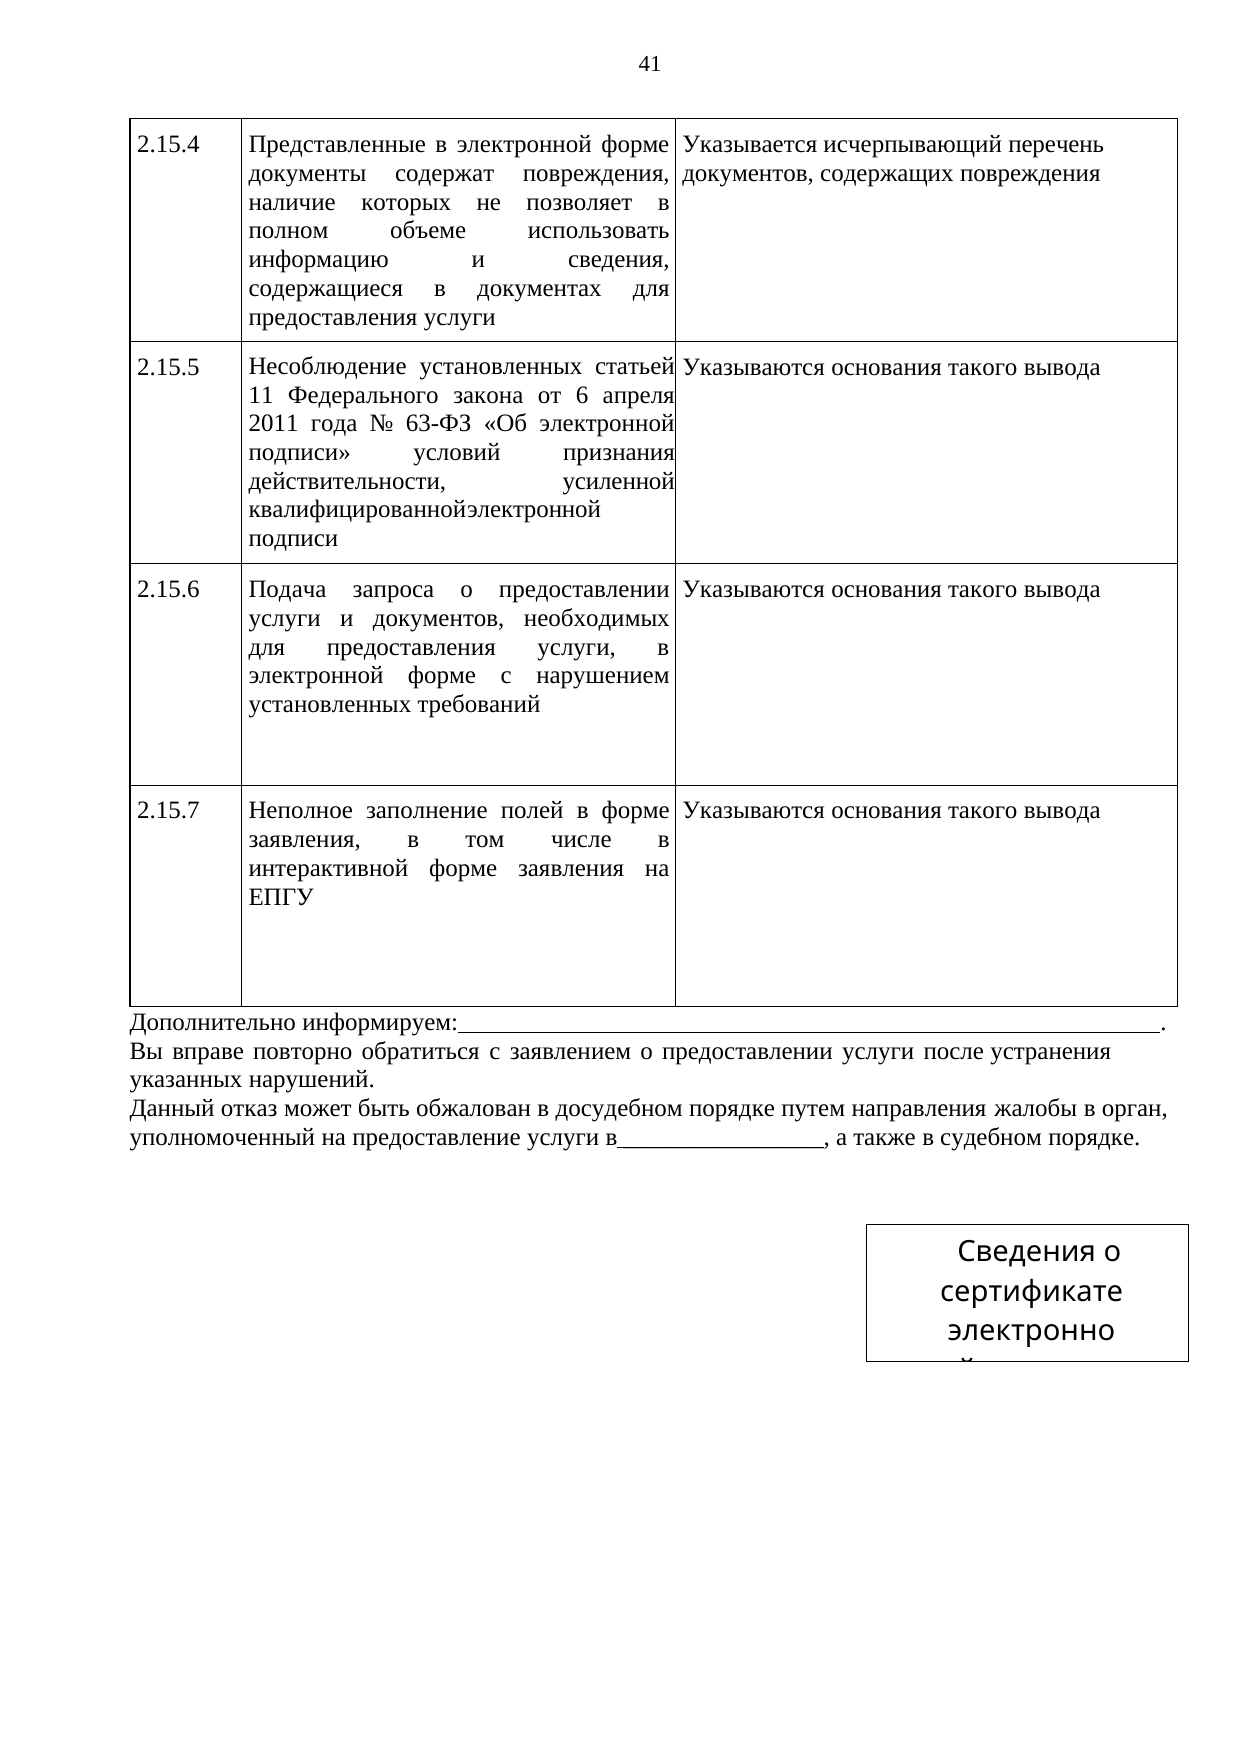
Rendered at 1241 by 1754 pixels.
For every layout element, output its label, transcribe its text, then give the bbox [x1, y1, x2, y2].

text Данный отказ может быть обжалован в досудебном порядке путем направления жалобы в орган, уполномоченный на предоставление услуги в ________________, а также в судебном порядке. [129, 1093, 1168, 1151]
table_cell 2.15.6 [131, 564, 241, 784]
text Дополнительно информируем: . Вы вправе повторно обратиться c заявлением о предоставлении услуги после устранения указанных нарушений. [129, 1007, 1168, 1093]
table_cell Указывается исчерпывающий перечень документов, содержащих повреждения [676, 119, 1177, 341]
table_cell Указываются основания такого вывода [676, 564, 1177, 784]
table_cell Несоблюдение установленных статьей 11 Федерального закона от 6 апреля 2011 года № 63-ФЗ «Об электронной подписи» условий признания действительности, усиленной квалифицированной электронной подписи [242, 342, 675, 563]
table_cell Указываются основания такого вывода [676, 342, 1177, 563]
table_cell Указываются основания такого вывода [676, 786, 1177, 1006]
table_cell 2.15.5 [131, 342, 241, 563]
table_cell 2.15.7 [131, 786, 241, 1006]
table_cell Представленные в электронной форме документы содержат повреждения, наличие которых не позволяет в полном объеме использовать информацию и сведения, содержащиеся в документах для предоставления услуги [242, 119, 675, 341]
table_cell 2.15.4 [131, 119, 241, 341]
table_cell Подача запроса о предоставлении услуги и документов, необходимых для предоставления услуги, в электронной форме с нарушением установленных требований [242, 564, 675, 784]
table_cell Неполное заполнение полей в форме заявления, в том числе в интерактивной форме заявления на ЕПГУ [242, 786, 675, 1006]
